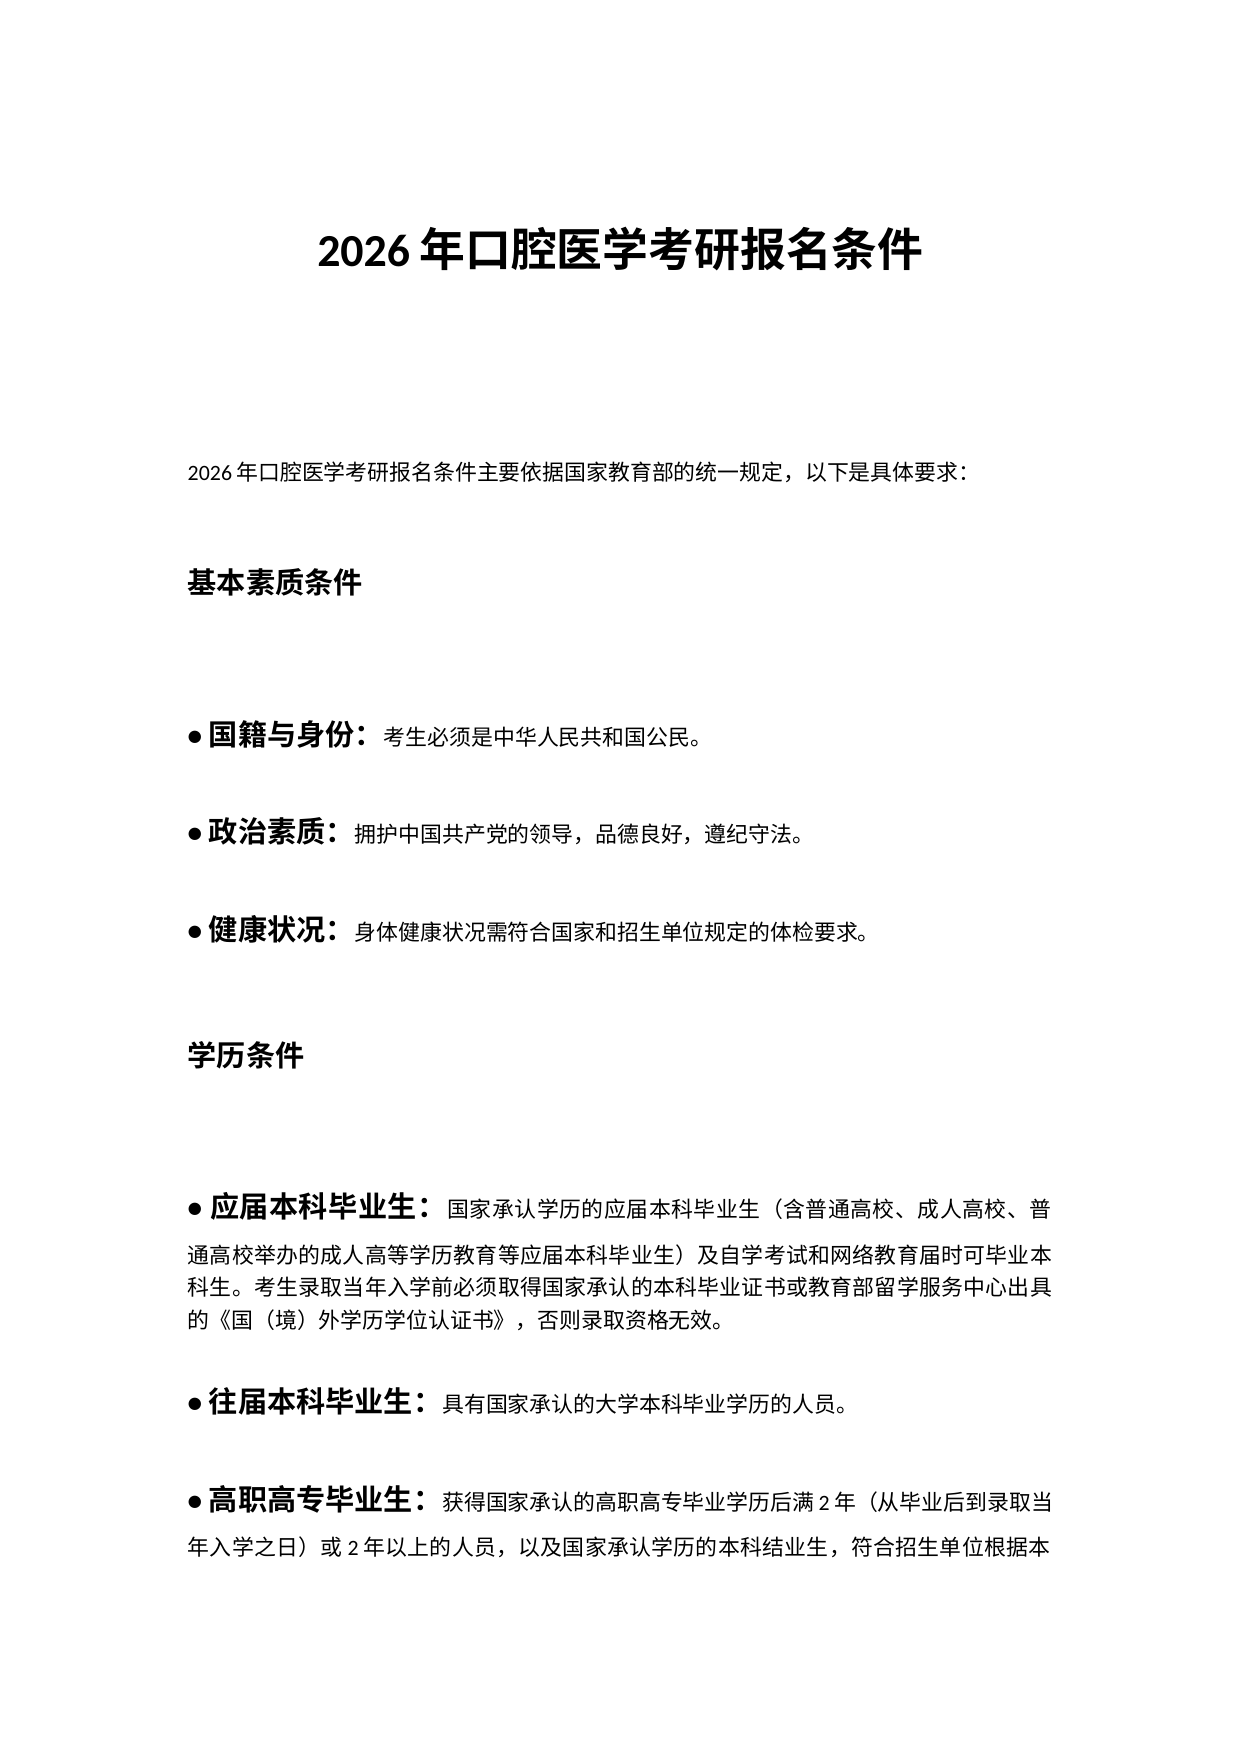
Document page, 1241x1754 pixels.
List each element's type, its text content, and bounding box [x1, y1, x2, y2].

subtitle 2026年口腔医学考研报名条件 [187, 197, 1053, 295]
text • 政治素质：拥护中国共产党的领导，品德良好，遵纪守法。 [187, 797, 1053, 862]
text • 应届本科毕业生：国家承认学历的应届本科毕业生（含普通高校、成人高校、普通高校举办的成人高等学历教育等应届本科毕业生）及自学考试和网络教育届时可毕业本科生。考生录取当年入学前必须取得国家承认的本科毕业证书或教育部留学服务中心出具的《国（境）外学历学位认证书》，否则录取资格无效。 [187, 1172, 1053, 1335]
subtitle 学历条件 [187, 1021, 1053, 1086]
text 2026年口腔医学考研报名条件主要依据国家教育部的统一规定，以下是具体要求： [187, 454, 1053, 487]
text • 往届本科毕业生：具有国家承认的大学本科毕业学历的人员。 [187, 1367, 1053, 1432]
text • 健康状况：身体健康状况需符合国家和招生单位规定的体检要求。 [187, 895, 1053, 960]
text • 国籍与身份：考生必须是中华人民共和国公民。 [187, 700, 1053, 765]
subtitle 基本素质条件 [187, 549, 1053, 614]
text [187, 1465, 1053, 1562]
